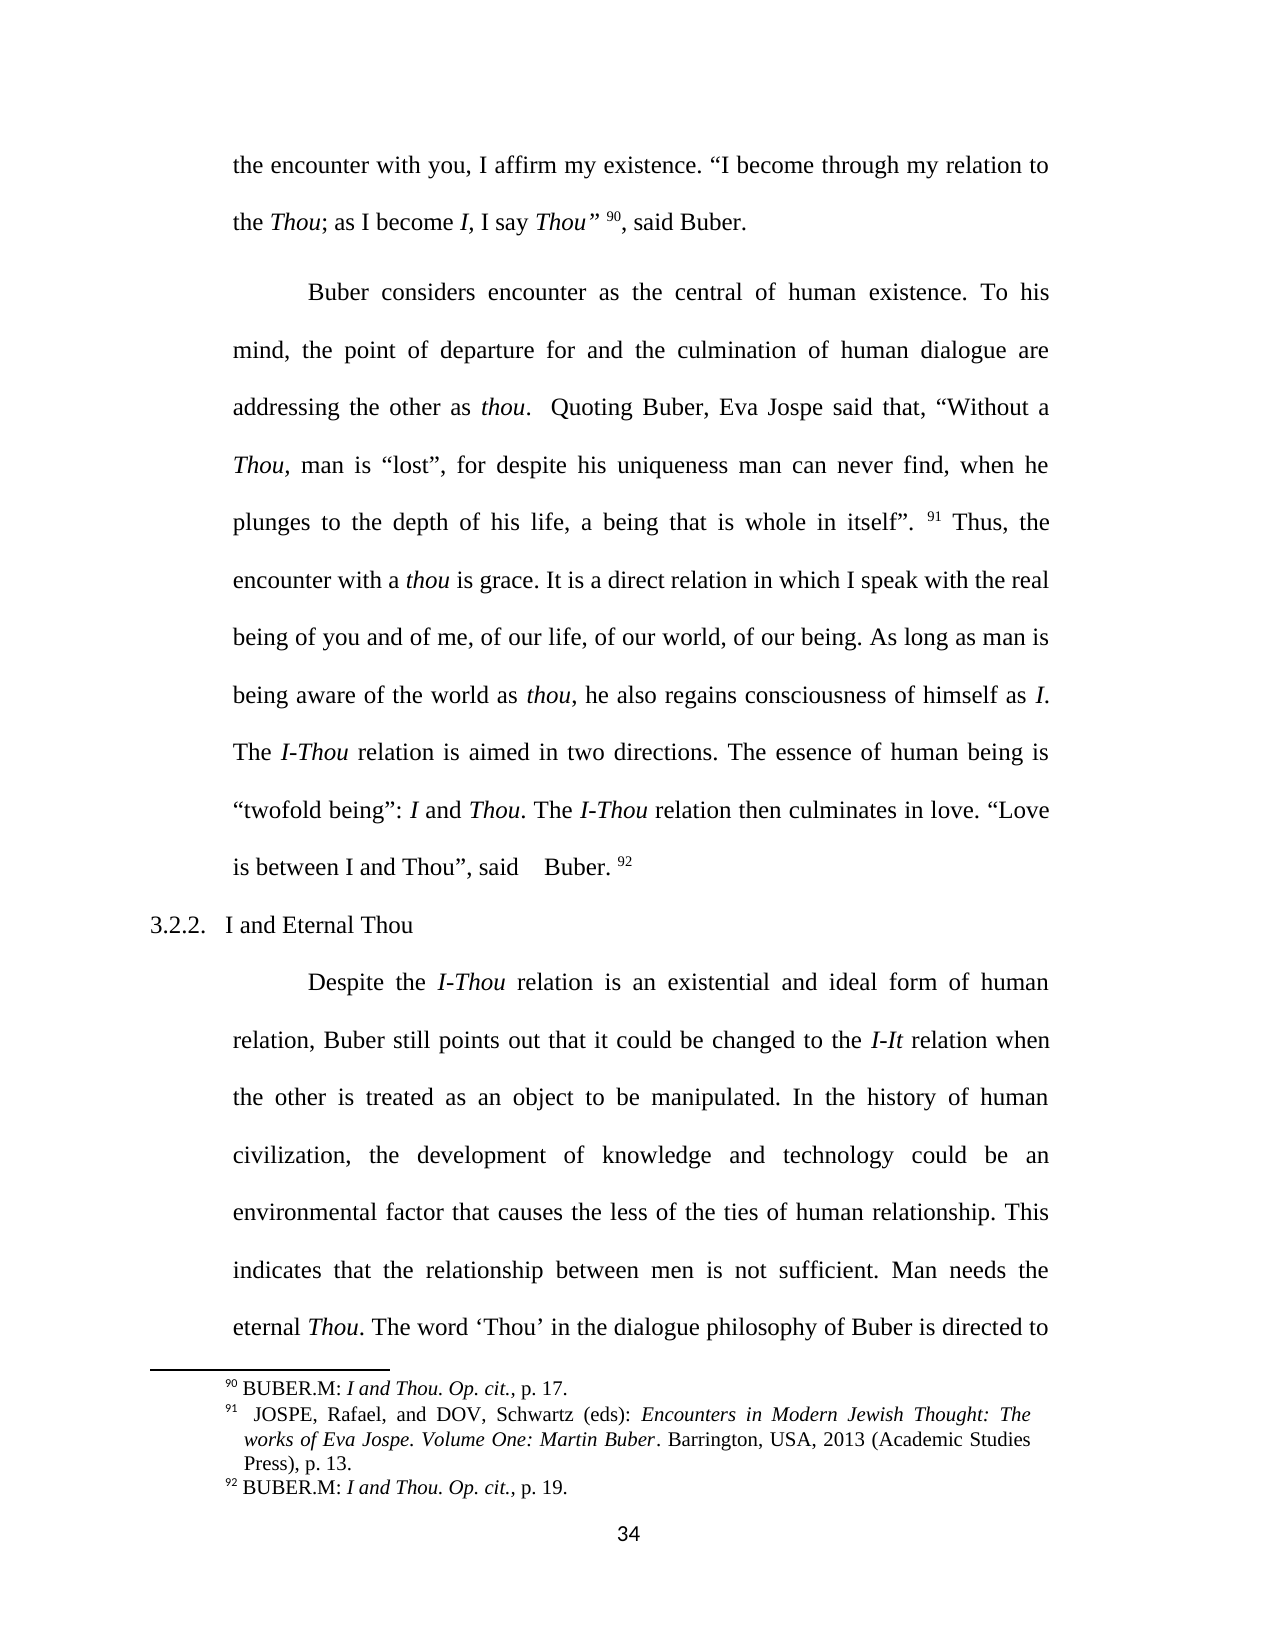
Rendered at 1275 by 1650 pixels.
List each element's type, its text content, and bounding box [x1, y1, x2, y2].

list I and Eternal Thou [150, 910, 1108, 939]
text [233, 150, 1050, 236]
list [233, 967, 1050, 1341]
text Buber considers encounter as the central of human existence. To his mind, the point of departure for and the culmination of human dialogue are addressing the other as thou. Quoting Buber, Eva Jospe said that, “Without a Thou, man is “lost”, for despite his uniqueness man can never find, when he plunges to the depth of his life, a being that is whole in itself”. Thus, the encounter with a thou is grace. It is a direct relation in which I speak with the real being of you and of me, of our life, of our world, of our being. As long as man is being aware of the world as thou, he also regains consciousness of himself as I. The I-Thou relation is aimed in two directions. The essence of human being is “twofold being”: I and Thou. The I-Thou relation then culminates in love. “Love is between I and Thou”, said Buber. [233, 277, 1050, 881]
